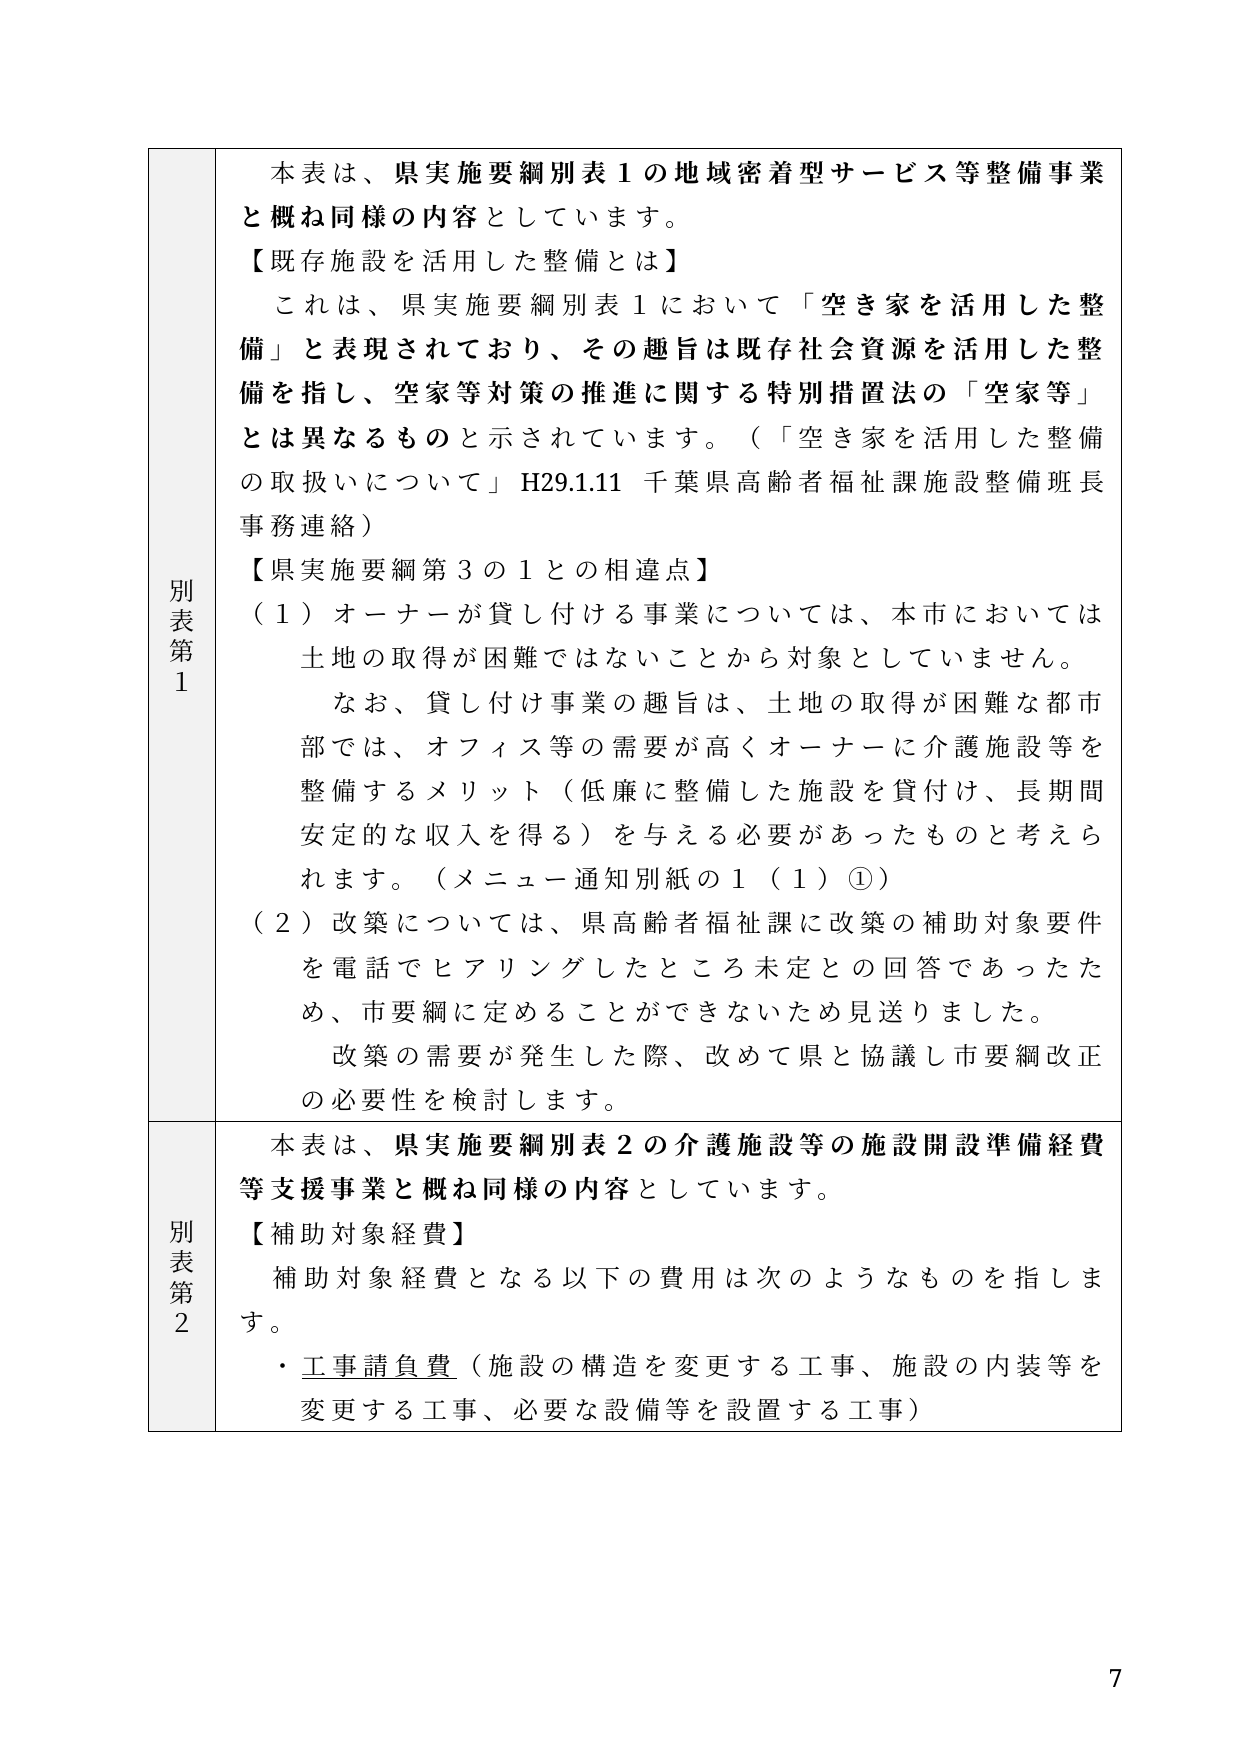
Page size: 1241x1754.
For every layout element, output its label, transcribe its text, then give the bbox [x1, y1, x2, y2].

table_cell 本表は、県実施要綱別表２の介護施設等の施設開設準備経費等支援事業と概ね同様の内容としています。 【補助対象経費】 補助対象経費となる以下の費用は次のようなものを指します。 ・工事請負費（施設の構造を変更する工事、施設の内装等を変更する工事、必要な設備等を設置する工事） [216, 1122, 1121, 1431]
table_cell 別表第２ [149, 1122, 215, 1431]
table_cell 本表は、県実施要綱別表１の地域密着型サービス等整備事業と概ね同様の内容としています。 【既存施設を活用した整備とは】 これは、県実施要綱別表１において「空き家を活用した整備」と表現されており、その趣旨は既存社会資源を活用した整備を指し、空家等対策の推進に関する特別措置法の「空家等」とは異なるものと示されています。（「空き家を活用した整備の取扱いについて」H29.1.11千葉県高齢者福祉課施設整備班長事務連絡） 【県実施要綱第３の１との相違点】 （１）オーナーが貸し付ける事業については、本市においては土地の取得が困難ではないことから対象としていません。 なお、貸し付け事業の趣旨は、土地の取得が困難な都市部では、オフィス等の需要が高くオーナーに介護施設等を整備するメリット（低廉に整備した施設を貸付け、長期間安定的な収入を得る）を与える必要があったものと考えられます。（メニュー通知別紙の１（１）①） （２）改築については、県高齢者福祉課に改築の補助対象要件を電話でヒアリングしたところ未定との回答であったため、市要綱に定めることができないため見送りました。 改築の需要が発生した際、改めて県と協議し市要綱改正の必要性を検討します。 [216, 149, 1121, 1121]
table_cell 別表第１ [149, 149, 215, 1121]
